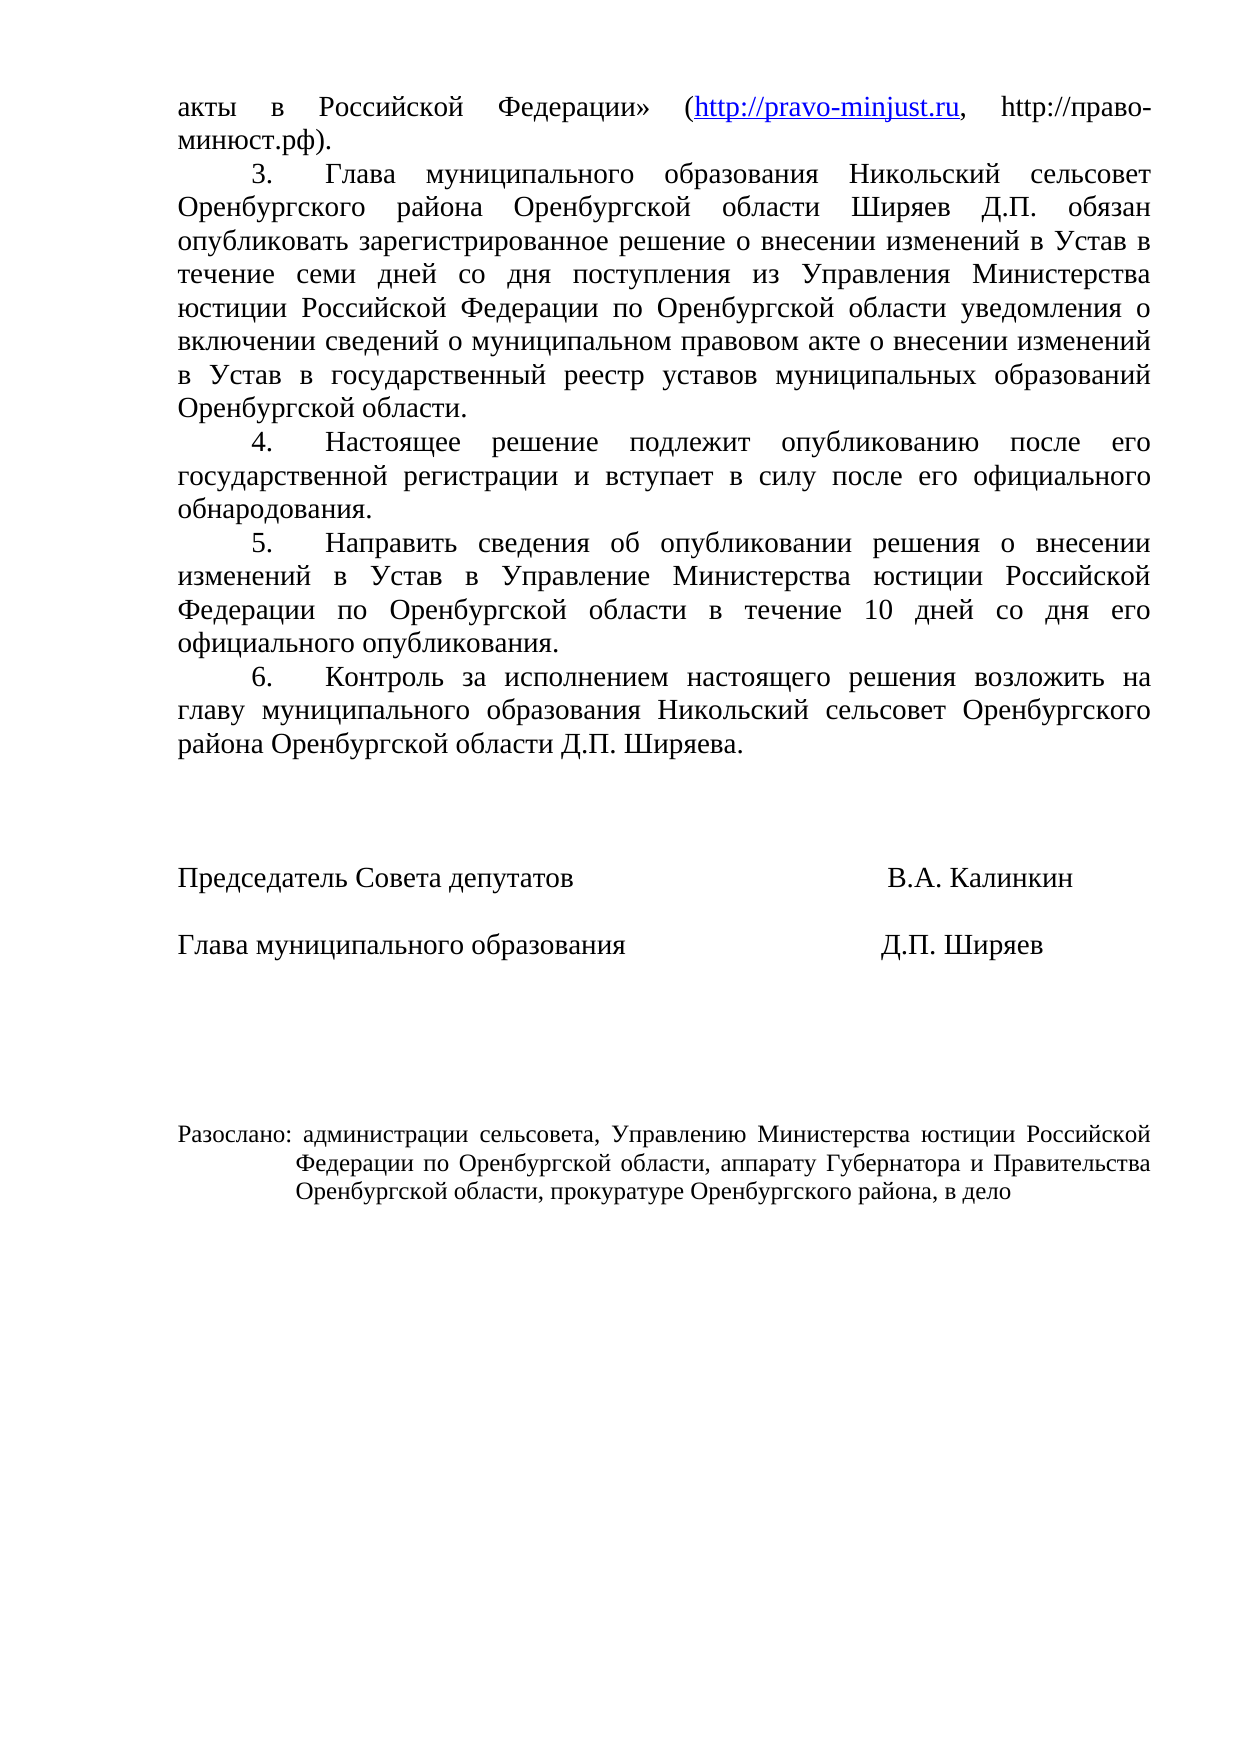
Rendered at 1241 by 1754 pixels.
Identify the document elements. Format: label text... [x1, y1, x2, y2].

list Контроль за исполнением настоящего решения возложить на главу муниципального образования Никольский сельсовет Оренбургского района Оренбургской области Д.П. Ширяева. [177, 659, 1152, 759]
text Глава муниципального образования Д.П. Ширяев [177, 927, 1152, 961]
text Председатель Совета депутатов В.А. Калинкин [177, 860, 1152, 894]
list Настоящее решение подлежит опубликованию после его государственной регистрации и вступает в силу после его официального обнародования. [177, 424, 1152, 525]
list Направить сведения об опубликовании решения о внесении изменений в Устав в Управление Министерства юстиции Российской Федерации по Оренбургской области в течение 10 дней со дня его официального опубликования. [177, 525, 1152, 659]
list Глава муниципального образования Никольский сельсовет Оренбургского района Оренбургской области Ширяев Д.П. обязан опубликовать зарегистрированное решение о внесении изменений в Устав в течение семи дней со дня поступления из Управления Министерства юстиции Российской Федерации по Оренбургской области уведомления о включении сведений о муниципальном правовом акте о внесении изменений в Устав в государственный реестр уставов муниципальных образований Оренбургской области. [177, 156, 1152, 424]
text Разослано: администрации сельсовета, Управлению Министерства юстиции Российской Федерации по Оренбургской области, аппарату Губернатора и Правительства Оренбургской области, прокуратуре Оренбургского района, в дело [177, 1119, 1152, 1205]
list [177, 89, 1152, 156]
